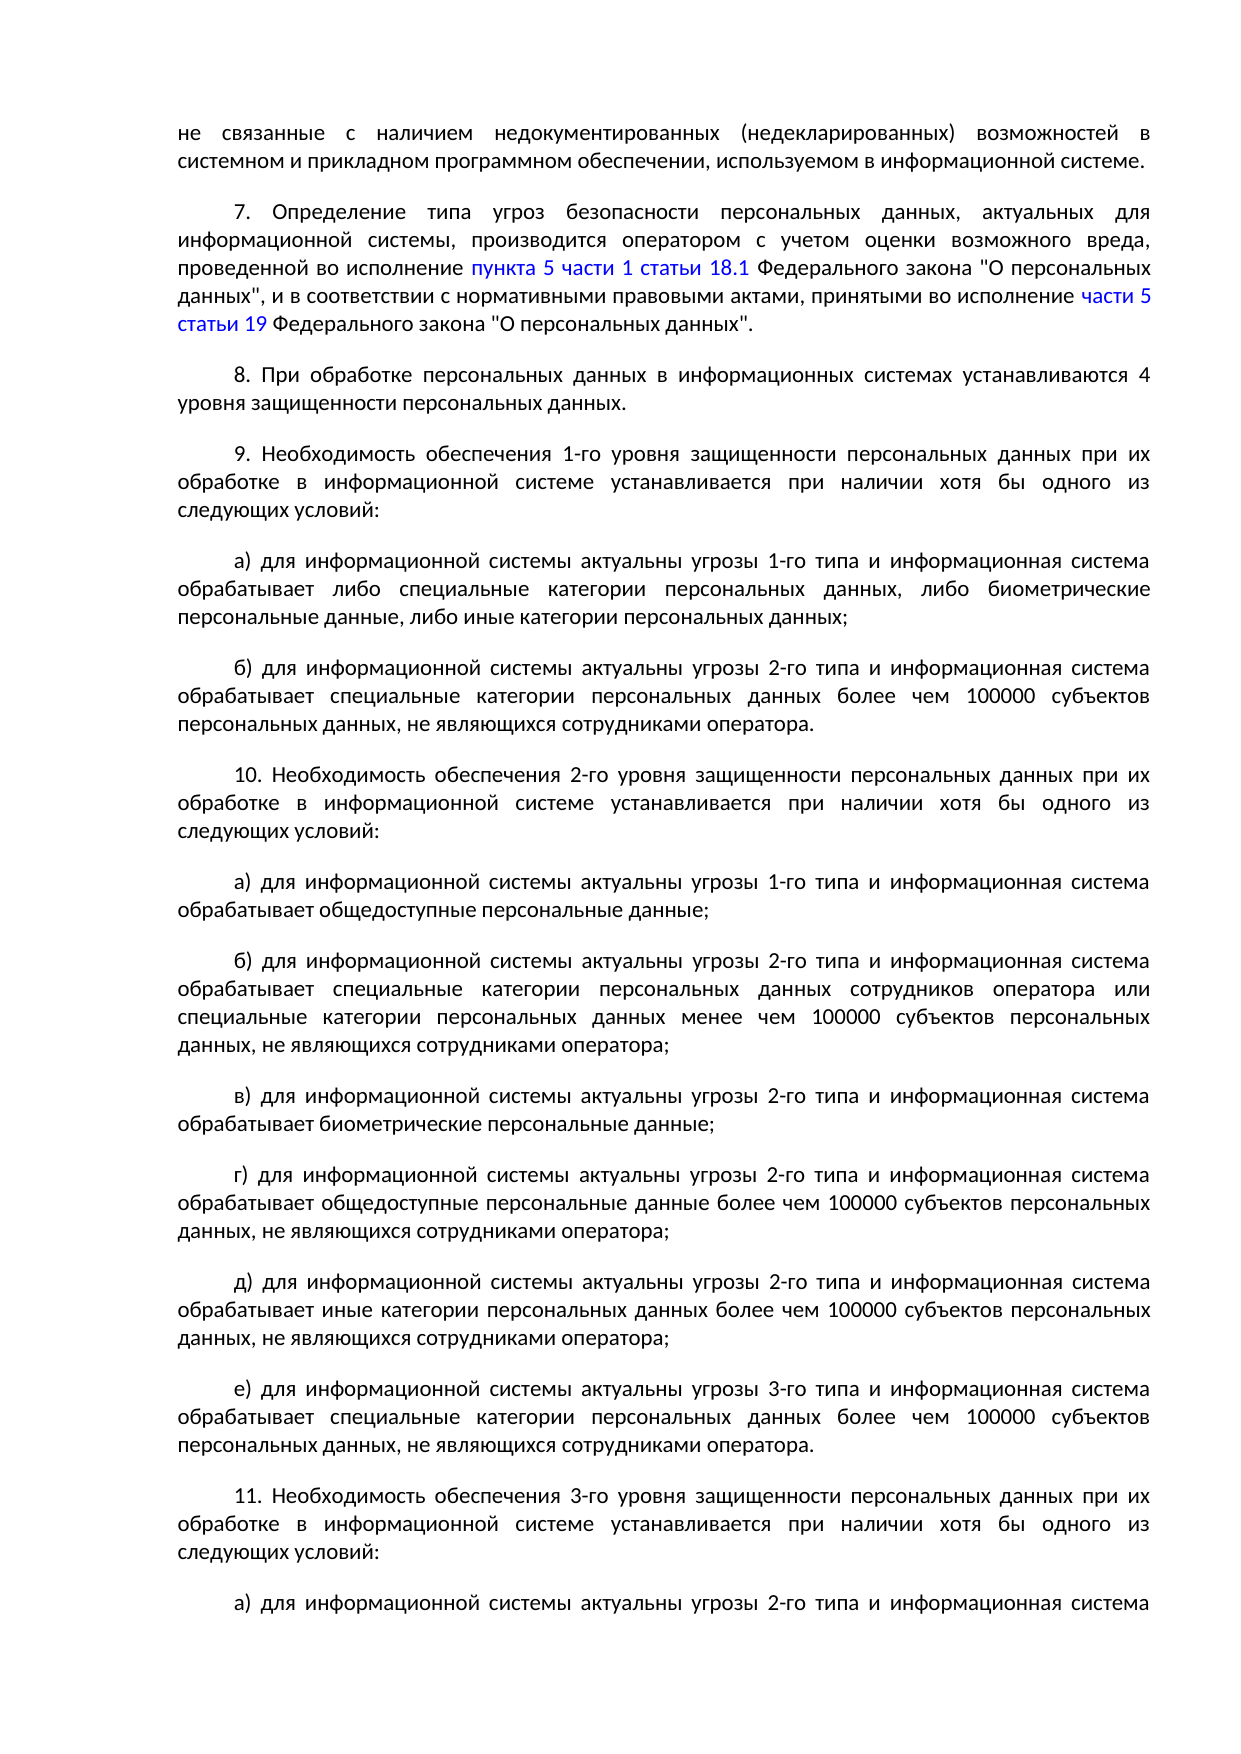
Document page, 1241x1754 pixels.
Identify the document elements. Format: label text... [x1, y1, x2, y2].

text д) для информационной системы актуальны угрозы 2-го типа и информационная система обрабатывает иные категории персональных данных более чем 100000 субъектов персональных данных, не являющихся сотрудниками оператора; [177, 1267, 1152, 1351]
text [177, 118, 1152, 174]
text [177, 1588, 1152, 1616]
text е) для информационной системы актуальны угрозы 3-го типа и информационная система обрабатывает специальные категории персональных данных более чем 100000 субъектов персональных данных, не являющихся сотрудниками оператора. [177, 1374, 1152, 1458]
text 8. При обработке персональных данных в информационных системах устанавливаются 4 уровня защищенности персональных данных. [177, 360, 1152, 416]
text 7. Определение типа угроз безопасности персональных данных, актуальных для информационной системы, производится оператором с учетом оценки возможного вреда, проведенной во исполнение пункта 5 части 1 статьи 18.1 Федерального закона "О персональных данных", и в соответствии с нормативными правовыми актами, принятыми во исполнение части 5 статьи 19 Федерального закона "О персональных данных". [177, 197, 1152, 337]
text б) для информационной системы актуальны угрозы 2-го типа и информационная система обрабатывает специальные категории персональных данных более чем 100000 субъектов персональных данных, не являющихся сотрудниками оператора. [177, 653, 1152, 737]
text а) для информационной системы актуальны угрозы 1-го типа и информационная система обрабатывает либо специальные категории персональных данных, либо биометрические персональные данные, либо иные категории персональных данных; [177, 546, 1152, 630]
text а) для информационной системы актуальны угрозы 1-го типа и информационная система обрабатывает общедоступные персональные данные; [177, 867, 1152, 923]
text 9. Необходимость обеспечения 1-го уровня защищенности персональных данных при их обработке в информационной системе устанавливается при наличии хотя бы одного из следующих условий: [177, 439, 1152, 523]
text в) для информационной системы актуальны угрозы 2-го типа и информационная система обрабатывает биометрические персональные данные; [177, 1081, 1152, 1137]
text 11. Необходимость обеспечения 3-го уровня защищенности персональных данных при их обработке в информационной системе устанавливается при наличии хотя бы одного из следующих условий: [177, 1481, 1152, 1565]
text г) для информационной системы актуальны угрозы 2-го типа и информационная система обрабатывает общедоступные персональные данные более чем 100000 субъектов персональных данных, не являющихся сотрудниками оператора; [177, 1160, 1152, 1244]
text б) для информационной системы актуальны угрозы 2-го типа и информационная система обрабатывает специальные категории персональных данных сотрудников оператора или специальные категории персональных данных менее чем 100000 субъектов персональных данных, не являющихся сотрудниками оператора; [177, 946, 1152, 1058]
text 10. Необходимость обеспечения 2-го уровня защищенности персональных данных при их обработке в информационной системе устанавливается при наличии хотя бы одного из следующих условий: [177, 760, 1152, 844]
